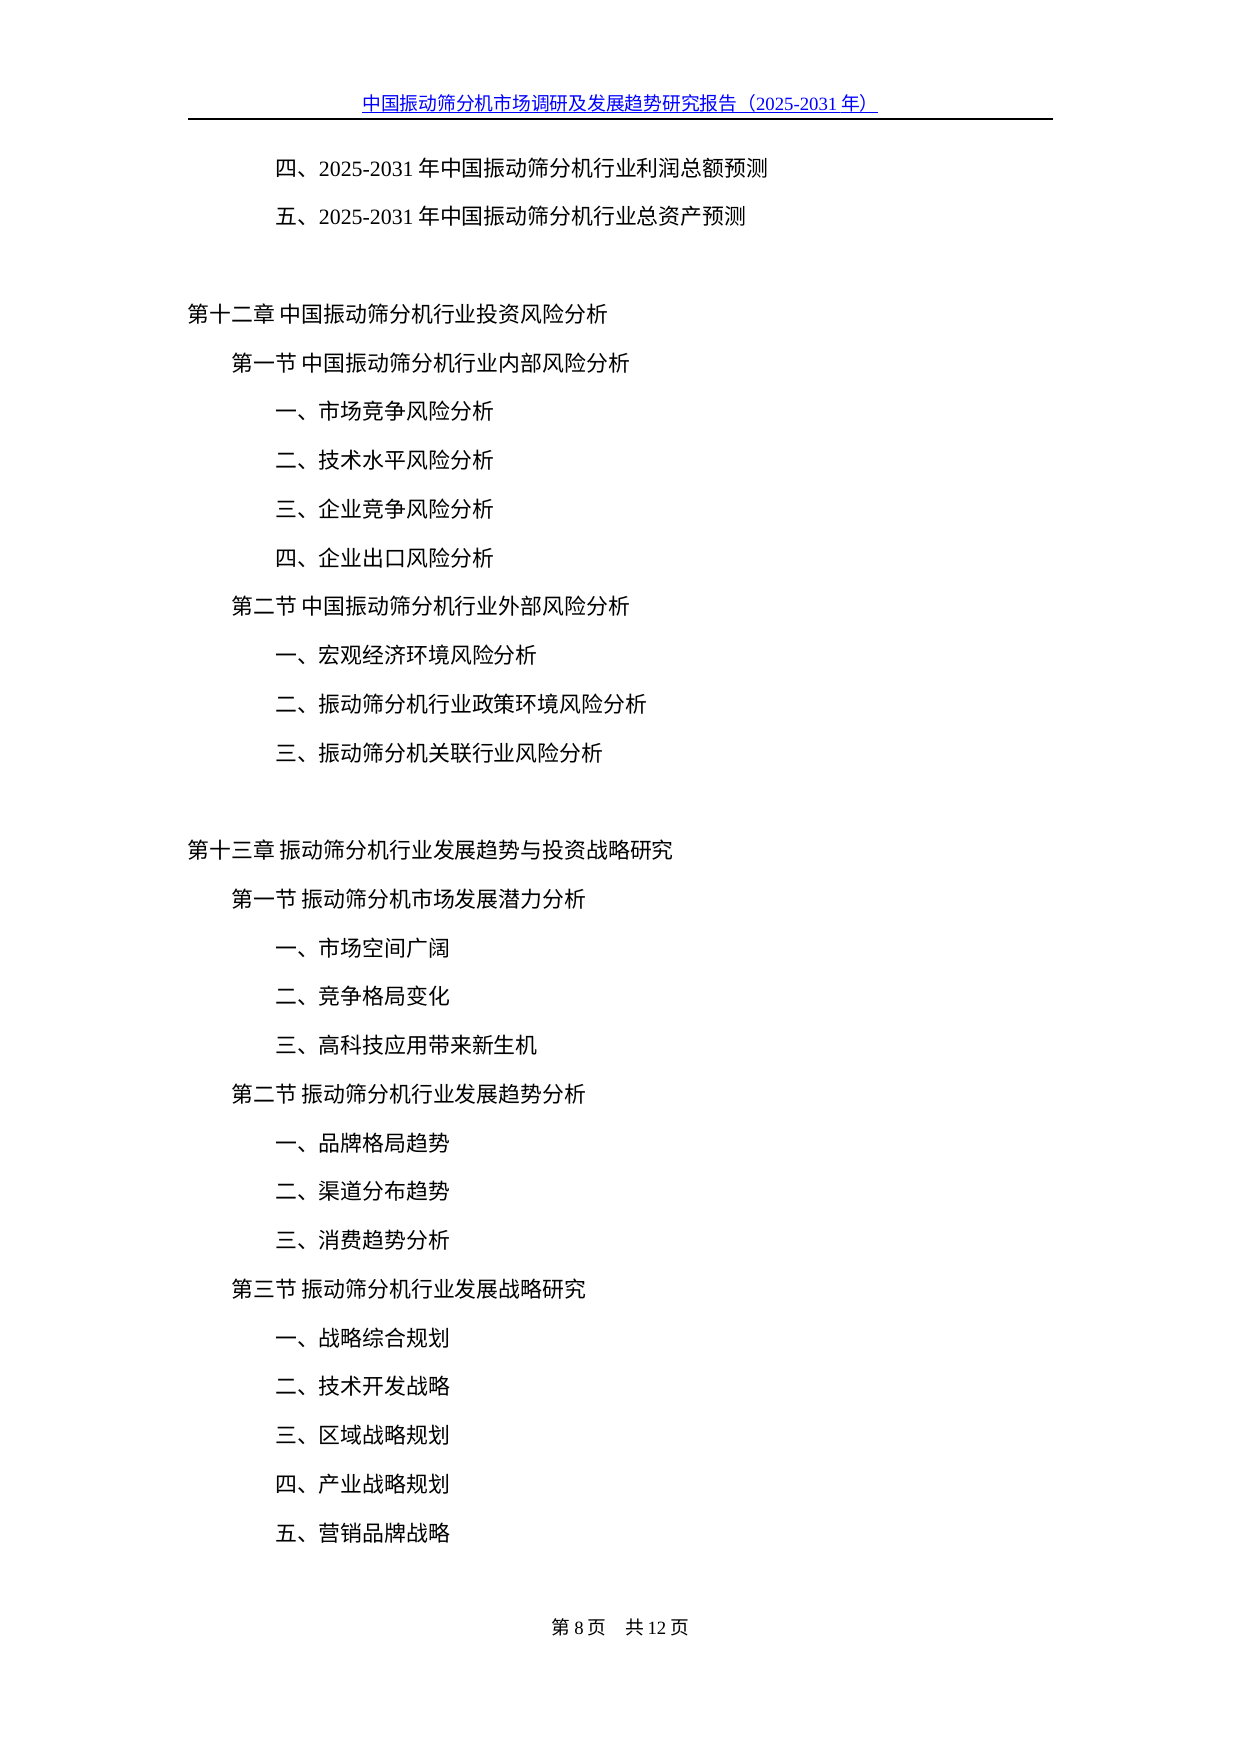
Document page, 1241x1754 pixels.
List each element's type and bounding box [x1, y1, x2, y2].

text [187, 150, 1053, 1548]
